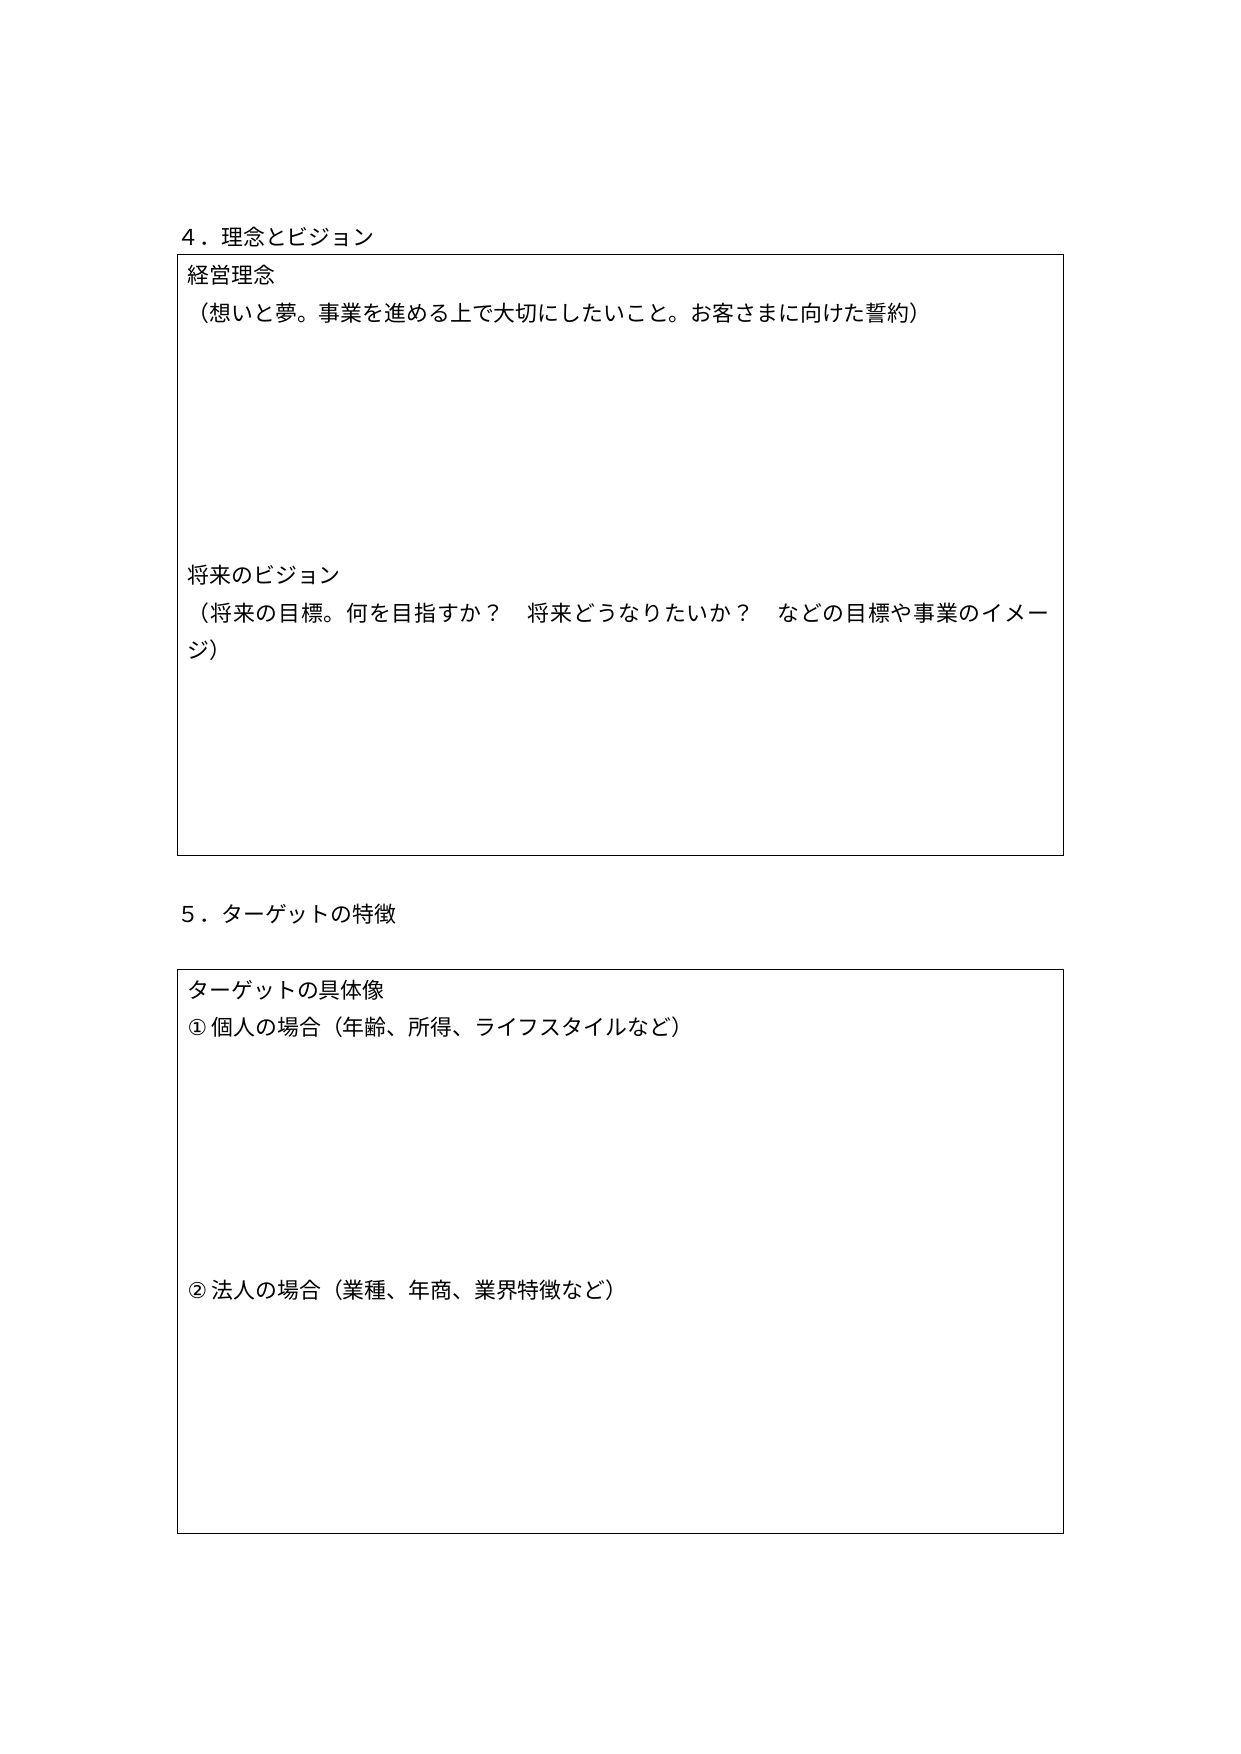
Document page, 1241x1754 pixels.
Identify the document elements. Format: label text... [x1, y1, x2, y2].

text ５．ターゲットの特徴 [177, 894, 1063, 931]
text ４．理念とビジョン [177, 217, 1063, 254]
table_header 経営理念 （想いと夢。事業を進める上で大切にしたいこと。お客さまに向けた誓約） 将来のビジョン （将来の目標。何を目指すか？ 将来どうなりたいか？ などの目標や事業のイメージ） [178, 255, 1063, 855]
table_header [178, 970, 1063, 1532]
